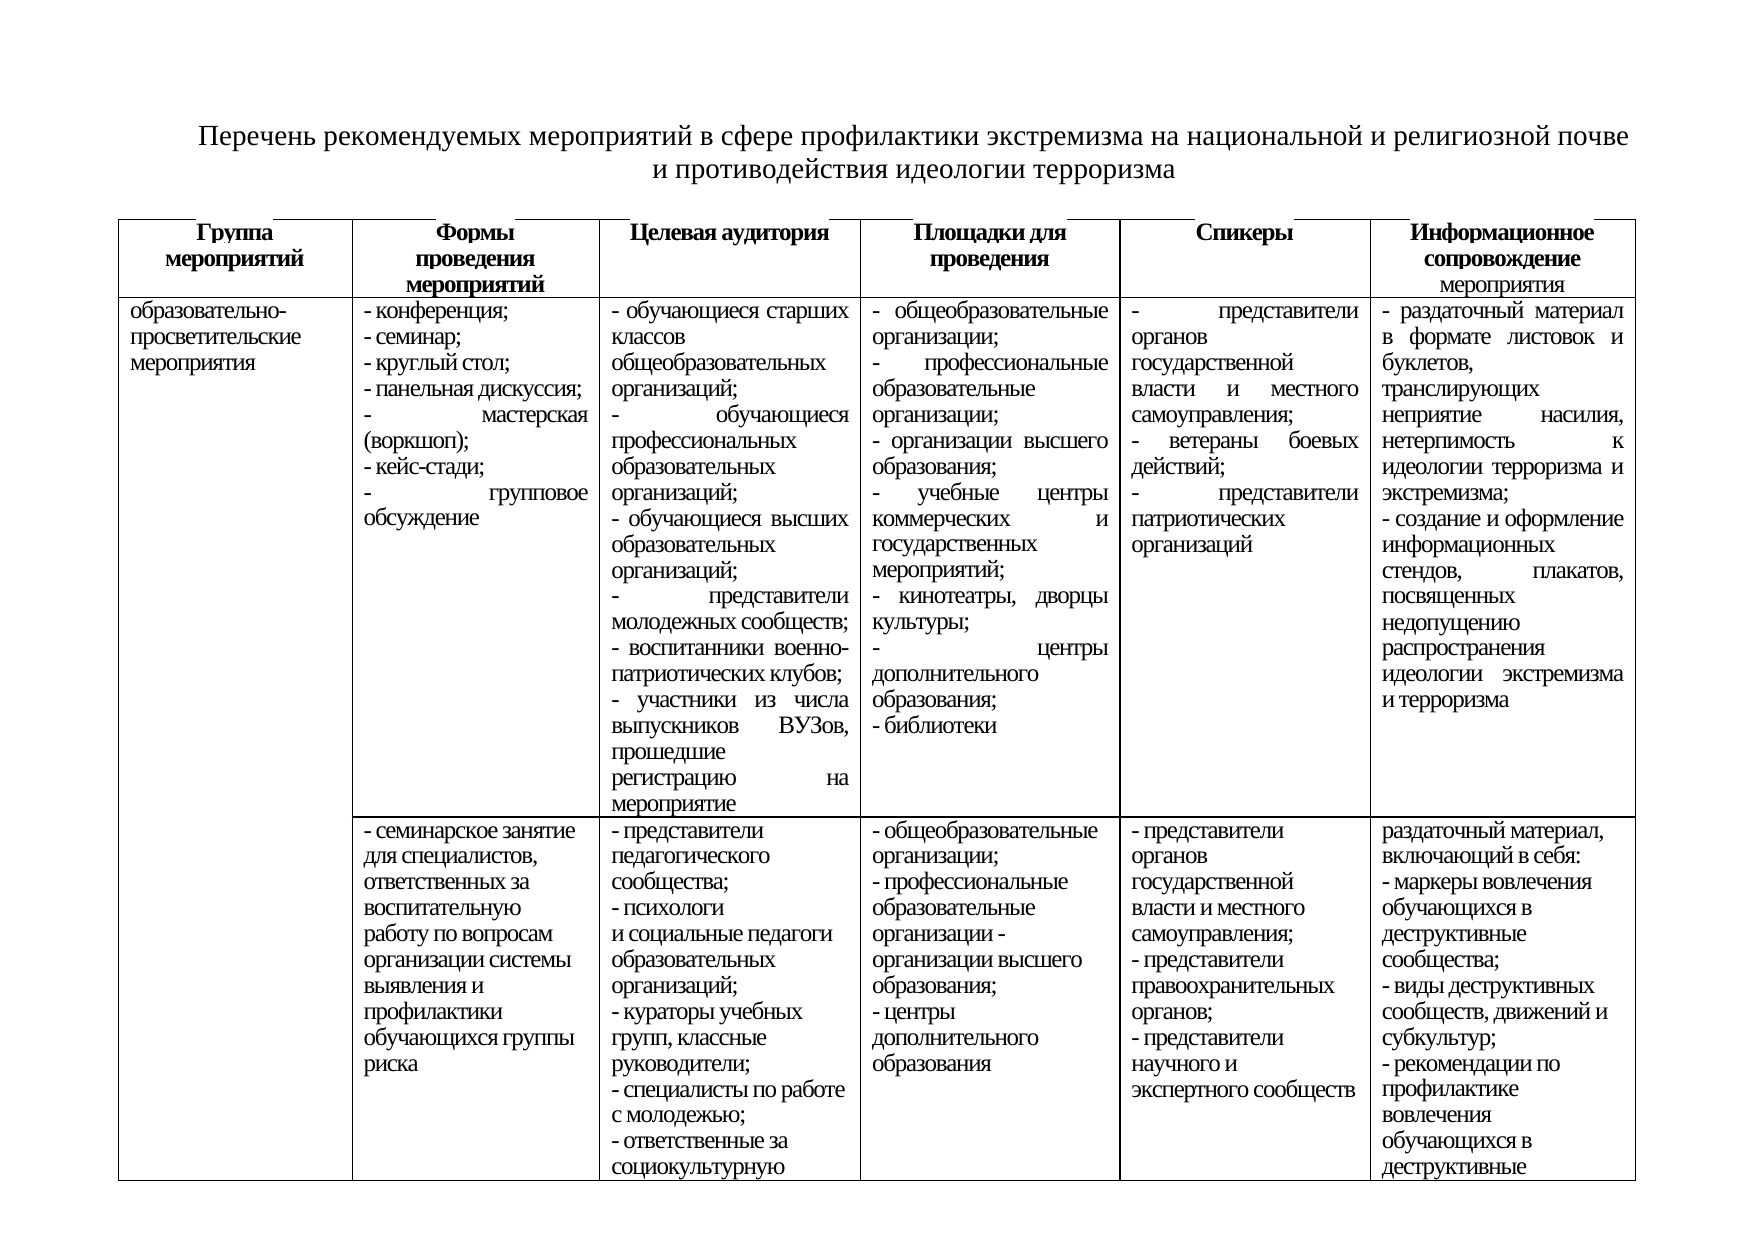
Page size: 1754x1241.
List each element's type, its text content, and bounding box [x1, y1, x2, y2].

table_cell - общеобразовательные организации; - профессиональные образовательные организации; - организации высшего образования; - учебные центры коммерческих и государственных мероприятий; - кинотеатры, дворцы культуры; - центры дополнительного образования; - библиотеки [861, 298, 1119, 816]
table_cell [1371, 818, 1635, 1180]
table_header Целевая аудитория [600, 220, 860, 297]
table_cell образовательно-просветительские мероприятия [119, 298, 352, 1180]
table_header Информационное сопровождение мероприятия [1565, 220, 1635, 297]
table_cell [353, 818, 599, 1180]
text и противодействия идеологии терроризма [118, 152, 1636, 185]
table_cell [1121, 818, 1370, 1180]
table_header Формы проведения мероприятий [515, 220, 599, 297]
table_header Группа мероприятий [119, 220, 352, 297]
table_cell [861, 818, 1119, 1180]
table_header Площадки для проведения [861, 220, 1119, 297]
text Перечень рекомендуемых мероприятий в сфере профилактики экстремизма на национальной и религиозной почве [118, 118, 1636, 152]
table_header Спикеры [1121, 220, 1370, 297]
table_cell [600, 818, 860, 1180]
table_cell - представители органов государственной власти и местного самоуправления; - ветераны боевых действий; - представители патриотических организаций [1121, 298, 1370, 816]
table_cell - раздаточный материал в формате листовок и буклетов, транслирующих неприятие насилия, нетерпимость к идеологии терроризма и экстремизма; - создание и оформление информационных стендов, плакатов, посвященных недопущению распространения идеологии экстремизма и терроризма [1371, 298, 1635, 816]
table_header Информационное сопровождение мероприятия [1371, 220, 1439, 297]
table_cell - конференция; - семинар; - круглый стол; - панельная дискуссия; - мастерская (воркшоп); - кейс-стади; - групповое обсуждение [353, 298, 599, 816]
table_header Формы проведения мероприятий [353, 220, 436, 297]
table_cell - обучающиеся старших классов общеобразовательных организаций; - обучающиеся профессиональных образовательных организаций; - обучающиеся высших образовательных организаций; - представители молодежных сообществ; - воспитанники военно-патриотических клубов; - участники из числа выпускников ВУЗов, прошедшие регистрацию на мероприятие [600, 298, 860, 816]
